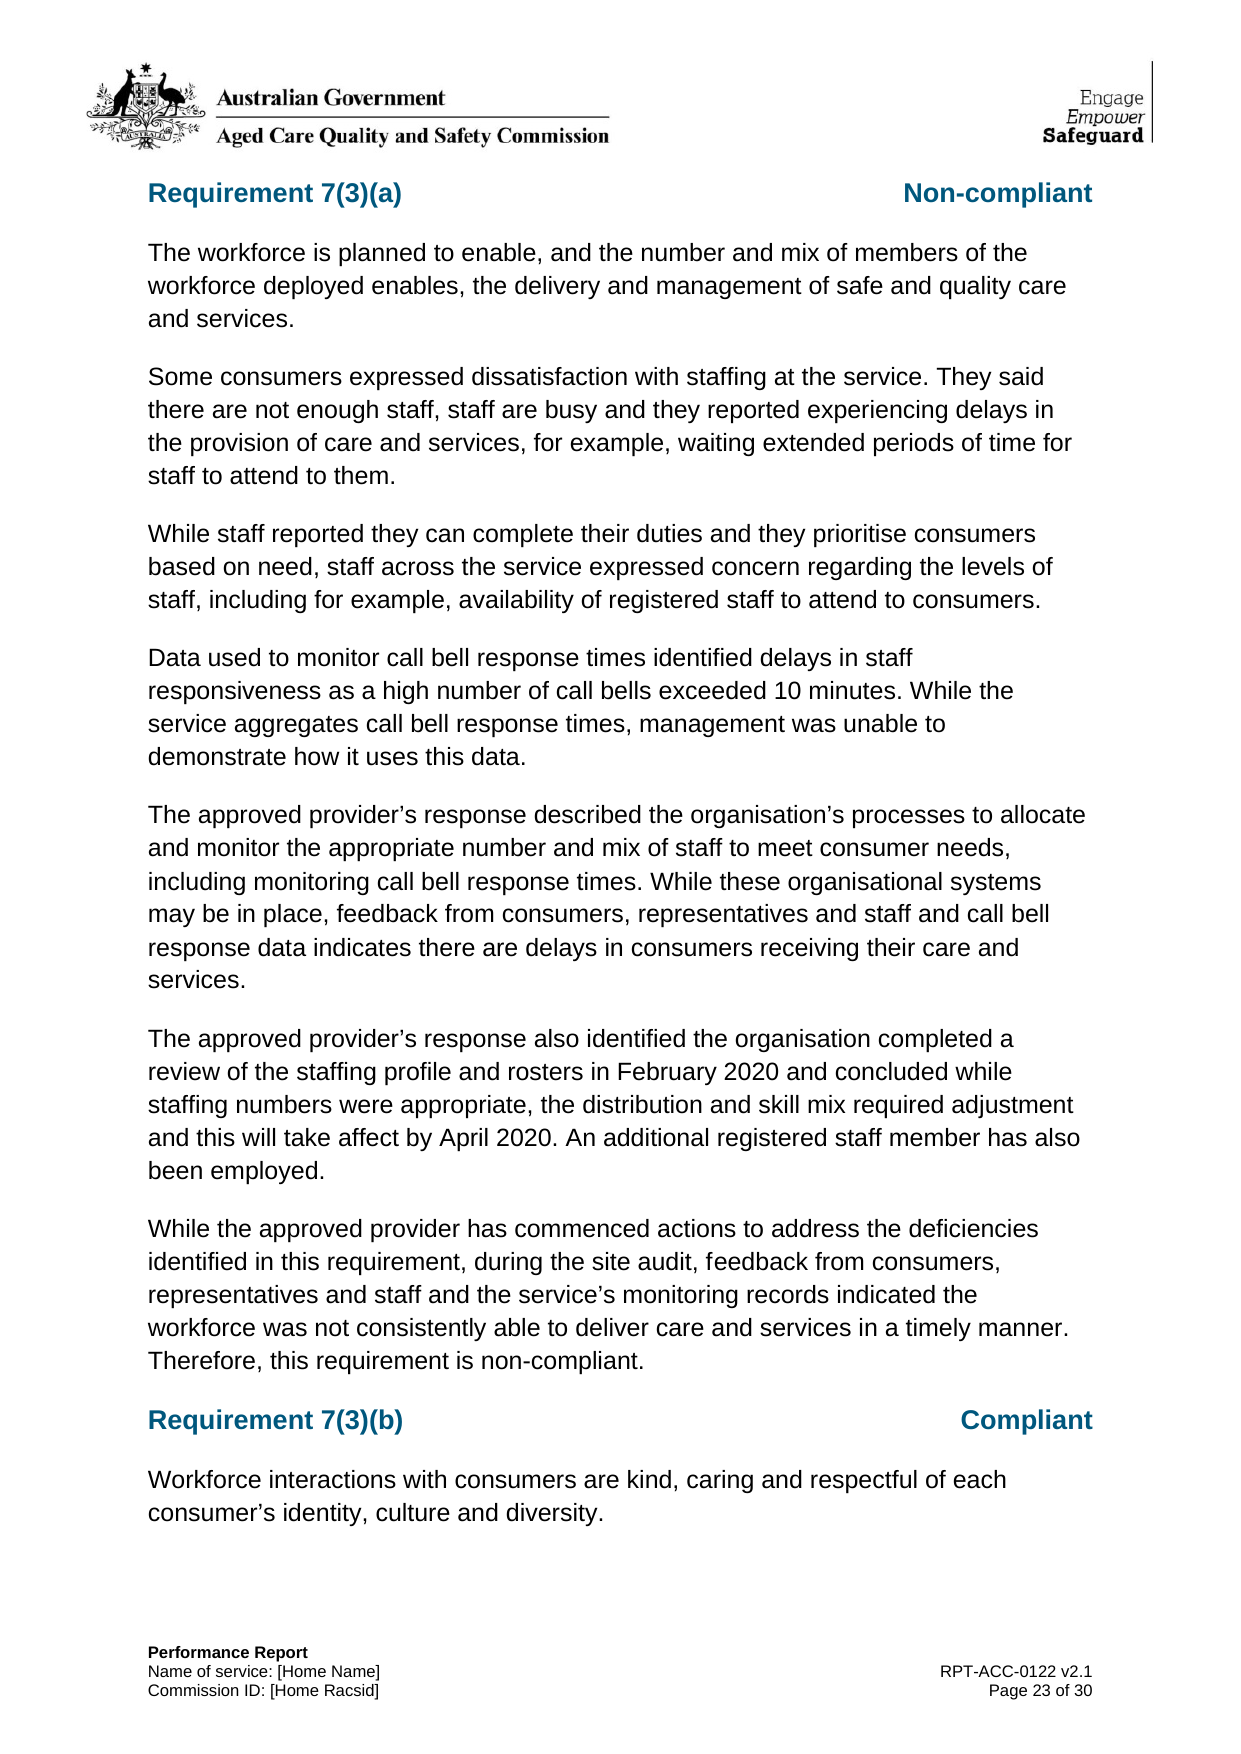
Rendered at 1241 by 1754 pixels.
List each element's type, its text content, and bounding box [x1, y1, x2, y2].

text The workforce is planned to enable, and the number and mix of members of the workforce deployed enables, the delivery and management of safe and quality care and services. [148, 238, 1092, 333]
picture [0, 1, 1241, 171]
text The approved provider’s response described the organisation’s processes to allocate and monitor the appropriate number and mix of staff to meet consumer needs, including monitoring call bell response times. While these organisational systems may be in place, feedback from consumers, representatives and staff and call bell response data indicates there are delays in consumers receiving their care and services. [148, 800, 1092, 994]
text Workforce interactions with consumers are kind, caring and respectful of each consumer’s identity, culture and diversity. [148, 1465, 1092, 1526]
text While the approved provider has commenced actions to address the deficiencies identified in this requirement, during the site audit, feedback from consumers, representatives and staff and the service’s monitoring records indicated the workforce was not consistently able to deliver care and services in a timely manner. Therefore, this requirement is non-compliant. [148, 1214, 1092, 1374]
text While staff reported they can complete their duties and they prioritise consumers based on need, staff across the service expressed concern regarding the levels of staff, including for example, availability of registered staff to attend to consumers. [148, 519, 1092, 614]
text Some consumers expressed dissatisfaction with staffing at the service. They said there are not enough staff, staff are busy and they reported experiencing delays in the provision of care and services, for example, waiting extended periods of time for staff to attend to them. [148, 362, 1092, 490]
text Data used to monitor call bell response times identified delays in staff responsiveness as a high number of call bells exceeded 10 minutes. While the service aggregates call bell response times, management was unable to demonstrate how it uses this data. [148, 643, 1092, 771]
text The approved provider’s response also identified the organisation completed a review of the staffing profile and rosters in February 2020 and concluded while staffing numbers were appropriate, the distribution and skill mix required adjustment and this will take affect by April 2020. An additional registered staff member has also been employed. [148, 1023, 1092, 1184]
subtitle Requirement 7(3)(b) Compliant [148, 1404, 1092, 1435]
subtitle Requirement 7(3)(a) Non-compliant [148, 177, 1092, 208]
